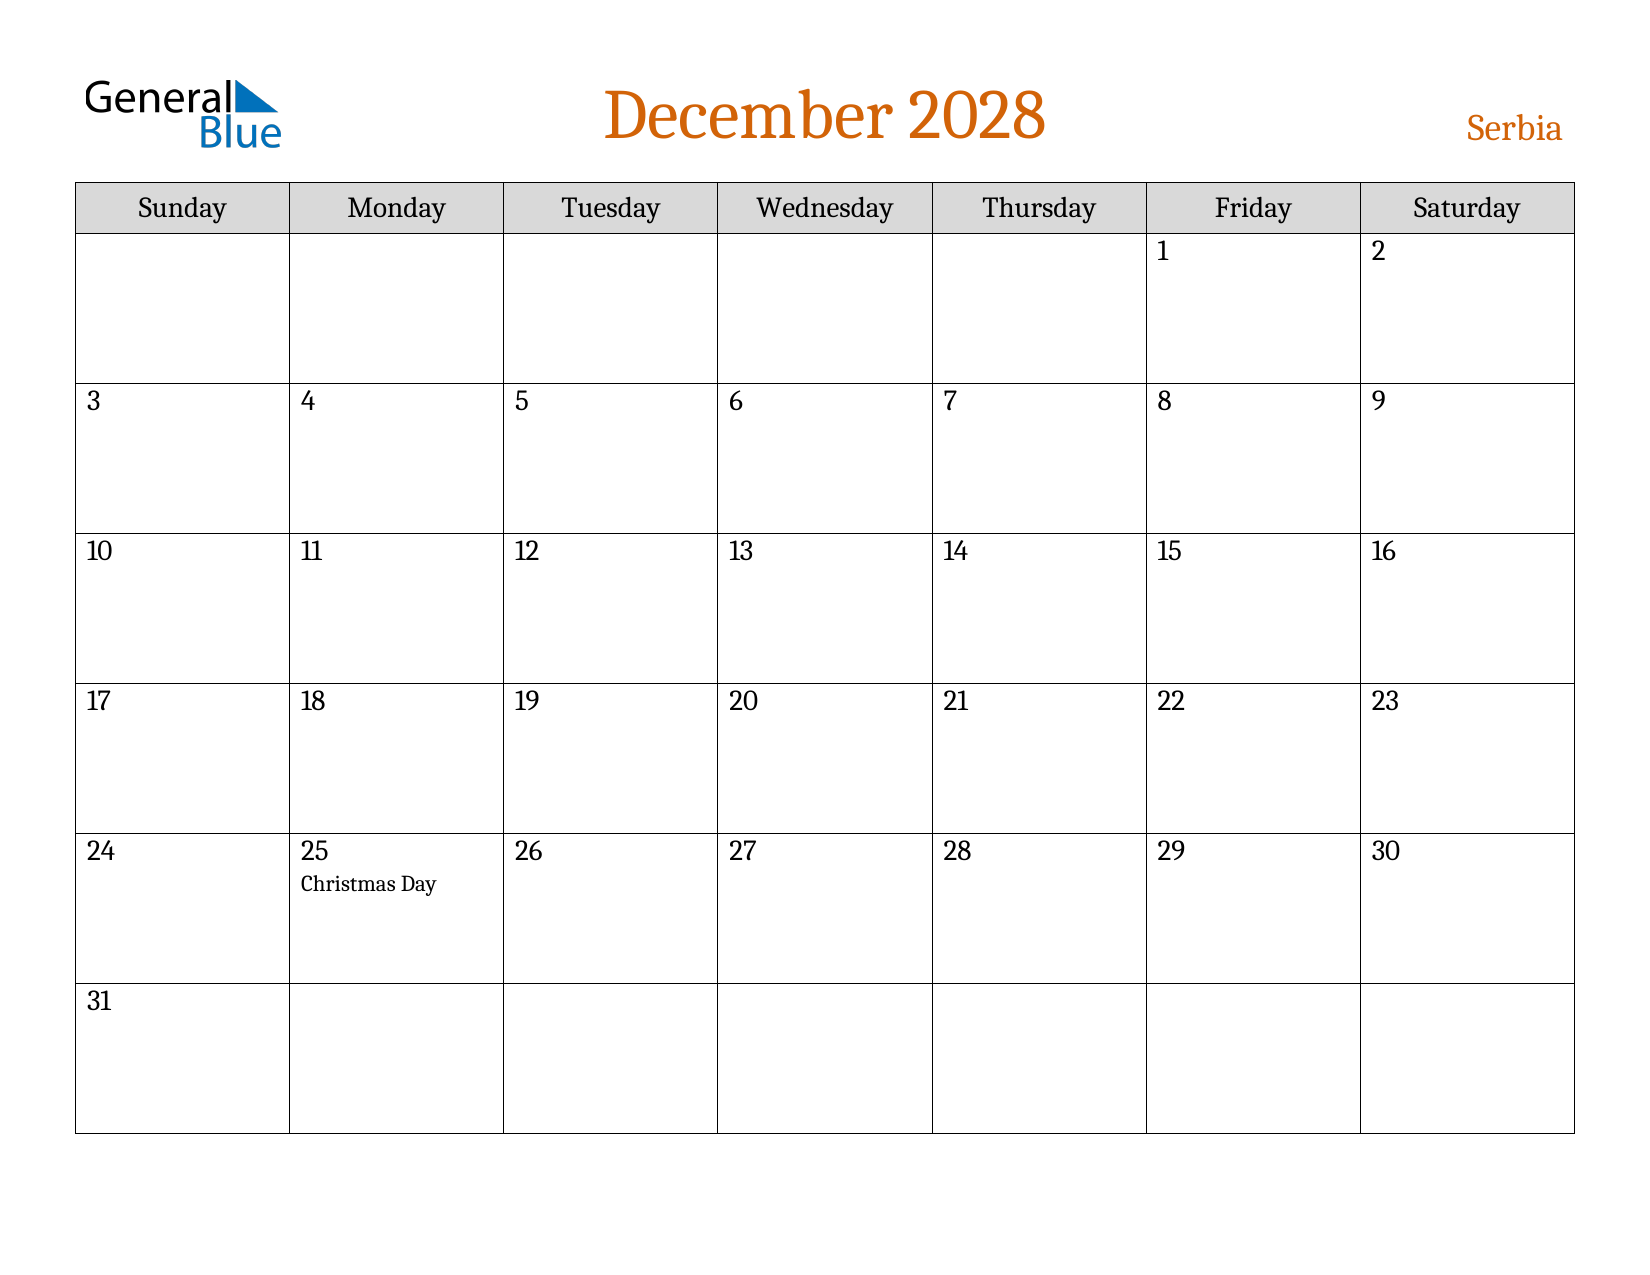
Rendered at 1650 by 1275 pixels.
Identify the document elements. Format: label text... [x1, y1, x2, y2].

table_cell 31 [76, 984, 289, 1020]
table_cell [76, 570, 289, 683]
table_cell [504, 420, 717, 533]
table_cell 10 [76, 534, 289, 570]
table_cell 17 [76, 684, 289, 720]
table_cell [933, 984, 1146, 1020]
table_cell 21 [933, 684, 1146, 720]
table_cell 20 [718, 684, 932, 720]
table_cell [1361, 270, 1574, 383]
table_cell [933, 420, 1146, 533]
table_cell [718, 420, 932, 533]
table_cell 5 [504, 384, 717, 420]
table_cell Friday [1147, 183, 1360, 233]
table_cell 1 [1147, 234, 1360, 270]
table_cell Wednesday [718, 183, 932, 233]
table_cell [290, 1020, 503, 1133]
table_cell [76, 720, 289, 833]
table_cell [290, 234, 503, 270]
table_cell 8 [1147, 384, 1360, 420]
table_cell Thursday [933, 183, 1146, 233]
table_cell 19 [504, 684, 717, 720]
table_cell 23 [1361, 684, 1574, 720]
table_cell [290, 984, 503, 1020]
table_cell Monday [290, 183, 503, 233]
table_cell 16 [1361, 534, 1574, 570]
table_cell 9 [1361, 384, 1574, 420]
table_cell [504, 984, 717, 1020]
table_cell 3 [76, 384, 289, 420]
table_cell 4 [290, 384, 503, 420]
table_header [76, 75, 503, 182]
table_cell 22 [1147, 684, 1360, 720]
table_cell 28 [933, 834, 1146, 870]
table_cell [504, 570, 717, 683]
table_cell [1361, 1020, 1574, 1133]
table_cell [1147, 720, 1360, 833]
table_cell [504, 720, 717, 833]
table_cell Sunday [76, 183, 289, 233]
table_cell 29 [1147, 834, 1360, 870]
table_cell 30 [1361, 834, 1574, 870]
table_cell [1147, 870, 1360, 983]
table_cell [76, 234, 289, 270]
table_cell [933, 570, 1146, 683]
table_cell Tuesday [504, 183, 717, 233]
table_cell 24 [76, 834, 289, 870]
table_cell 2 [1361, 234, 1574, 270]
table_header Serbia [1146, 75, 1574, 182]
table_cell [1361, 984, 1574, 1020]
table_cell 15 [1147, 534, 1360, 570]
table_cell [718, 1020, 932, 1133]
table_cell 26 [504, 834, 717, 870]
table_cell [290, 720, 503, 833]
table_cell [290, 270, 503, 383]
table_cell [504, 270, 717, 383]
table_cell [504, 1020, 717, 1133]
table_cell [718, 720, 932, 833]
table_cell [76, 270, 289, 383]
table_cell [933, 270, 1146, 383]
table_cell 13 [718, 534, 932, 570]
table_cell [933, 720, 1146, 833]
table_cell [1361, 870, 1574, 983]
table_cell 14 [933, 534, 1146, 570]
table_cell [1147, 270, 1360, 383]
table_cell Christmas Day [290, 870, 503, 983]
table_cell [718, 270, 932, 383]
table_cell [1147, 1020, 1360, 1133]
table_cell [504, 234, 717, 270]
table_cell [1147, 570, 1360, 683]
table_cell Saturday [1361, 183, 1574, 233]
table_cell 7 [933, 384, 1146, 420]
table_cell 18 [290, 684, 503, 720]
table_cell [290, 420, 503, 533]
table_cell 25 [290, 834, 503, 870]
table_cell [1361, 570, 1574, 683]
table_cell [933, 234, 1146, 270]
table_cell 6 [718, 384, 932, 420]
table_cell [718, 984, 932, 1020]
table_cell [718, 870, 932, 983]
table_cell [504, 870, 717, 983]
picture [86, 80, 281, 148]
table_cell [290, 570, 503, 683]
table_cell 27 [718, 834, 932, 870]
table_cell [76, 420, 289, 533]
table_cell [933, 870, 1146, 983]
table_cell [933, 1020, 1146, 1133]
table_cell 12 [504, 534, 717, 570]
table_cell [1147, 984, 1360, 1020]
table_cell [718, 570, 932, 683]
table_cell 11 [290, 534, 503, 570]
table_cell [1361, 420, 1574, 533]
table_cell [76, 870, 289, 983]
table_cell [1147, 420, 1360, 533]
table_cell [76, 1020, 289, 1133]
table_cell [718, 234, 932, 270]
table_cell [1361, 720, 1574, 833]
table_header December 2028 [504, 75, 1146, 182]
